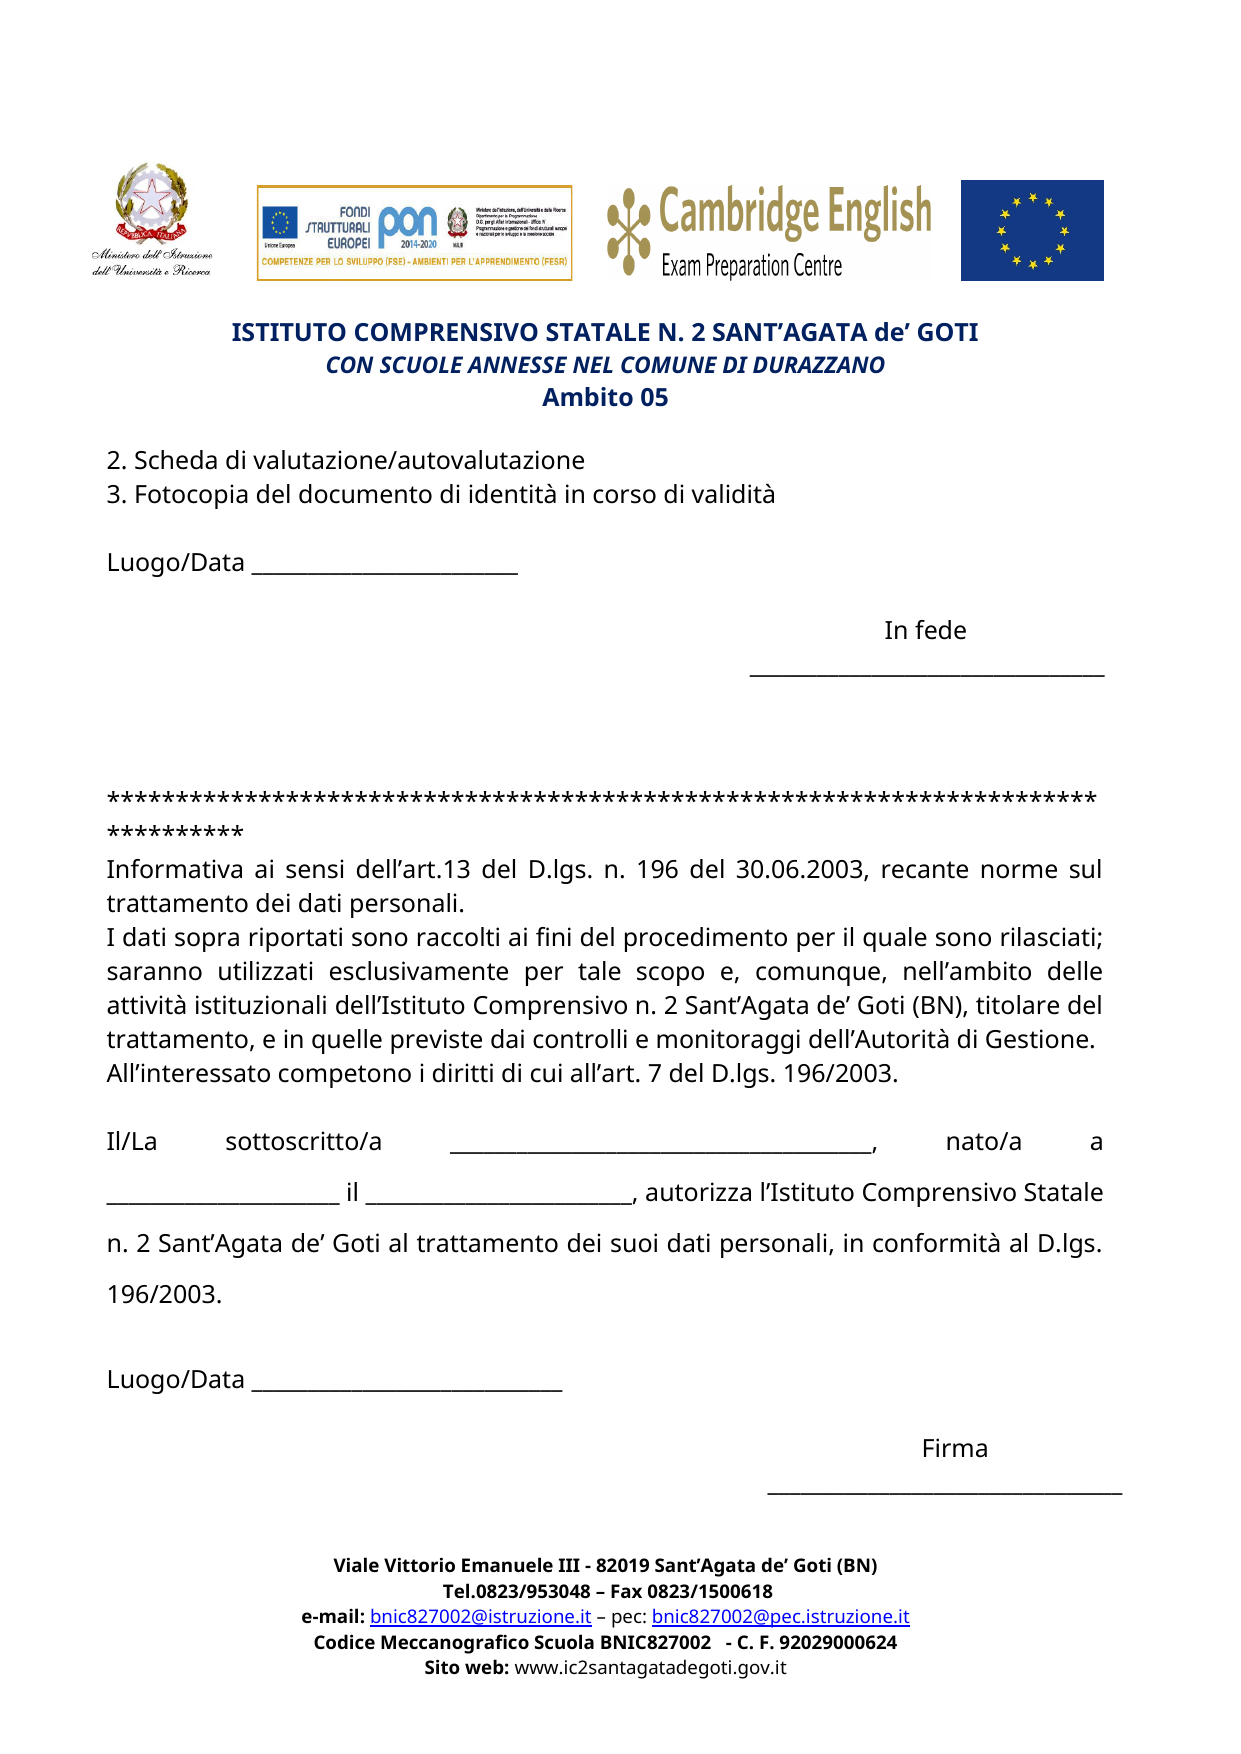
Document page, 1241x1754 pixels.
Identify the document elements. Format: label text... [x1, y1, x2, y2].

text Firma [106, 1430, 1104, 1464]
text ________________________________ [89, 1464, 1122, 1498]
picture [256, 185, 573, 281]
text In fede [106, 613, 1104, 647]
text 2. Scheda di valutazione/autovalutazione [106, 443, 1104, 477]
text Luogo/Data ____________________________ [106, 1362, 1104, 1396]
text Informativa ai sensi dell’art.13 del D.lgs. n. 196 del 30.06.2003, recante norme sul trattamento dei dati personali. [106, 851, 1104, 919]
picture [88, 160, 216, 281]
text ********************************************************************************** [106, 783, 1104, 851]
text ________________________________ [106, 647, 1104, 681]
picture [607, 185, 931, 281]
text 3. Fotocopia del documento di identità in corso di validità [106, 477, 1104, 511]
text Il/La sottoscritto/a ______________________________________, nato/a a _____________________ il ________________________, autorizza l’Istituto Comprensivo Statale n. 2 Sant’Agata de’ Goti al trattamento dei suoi dati personali, in conformità al D.lgs. 196/2003. [106, 1124, 1104, 1311]
text I dati sopra riportati sono raccolti ai fini del procedimento per il quale sono rilasciati; saranno utilizzati esclusivamente per tale scopo e, comunque, nell’ambito delle attività istituzionali dell’Istituto Comprensivo n. 2 Sant’Agata de’ Goti (BN), titolare del trattamento, e in quelle previste dai controlli e monitoraggi dell’Autorità di Gestione. [106, 919, 1104, 1056]
text Luogo/Data ________________________ [106, 545, 1104, 579]
text All’interessato competono i diritti di cui all’art. 7 del D.lgs. 196/2003. [106, 1056, 1104, 1090]
picture [961, 180, 1104, 281]
